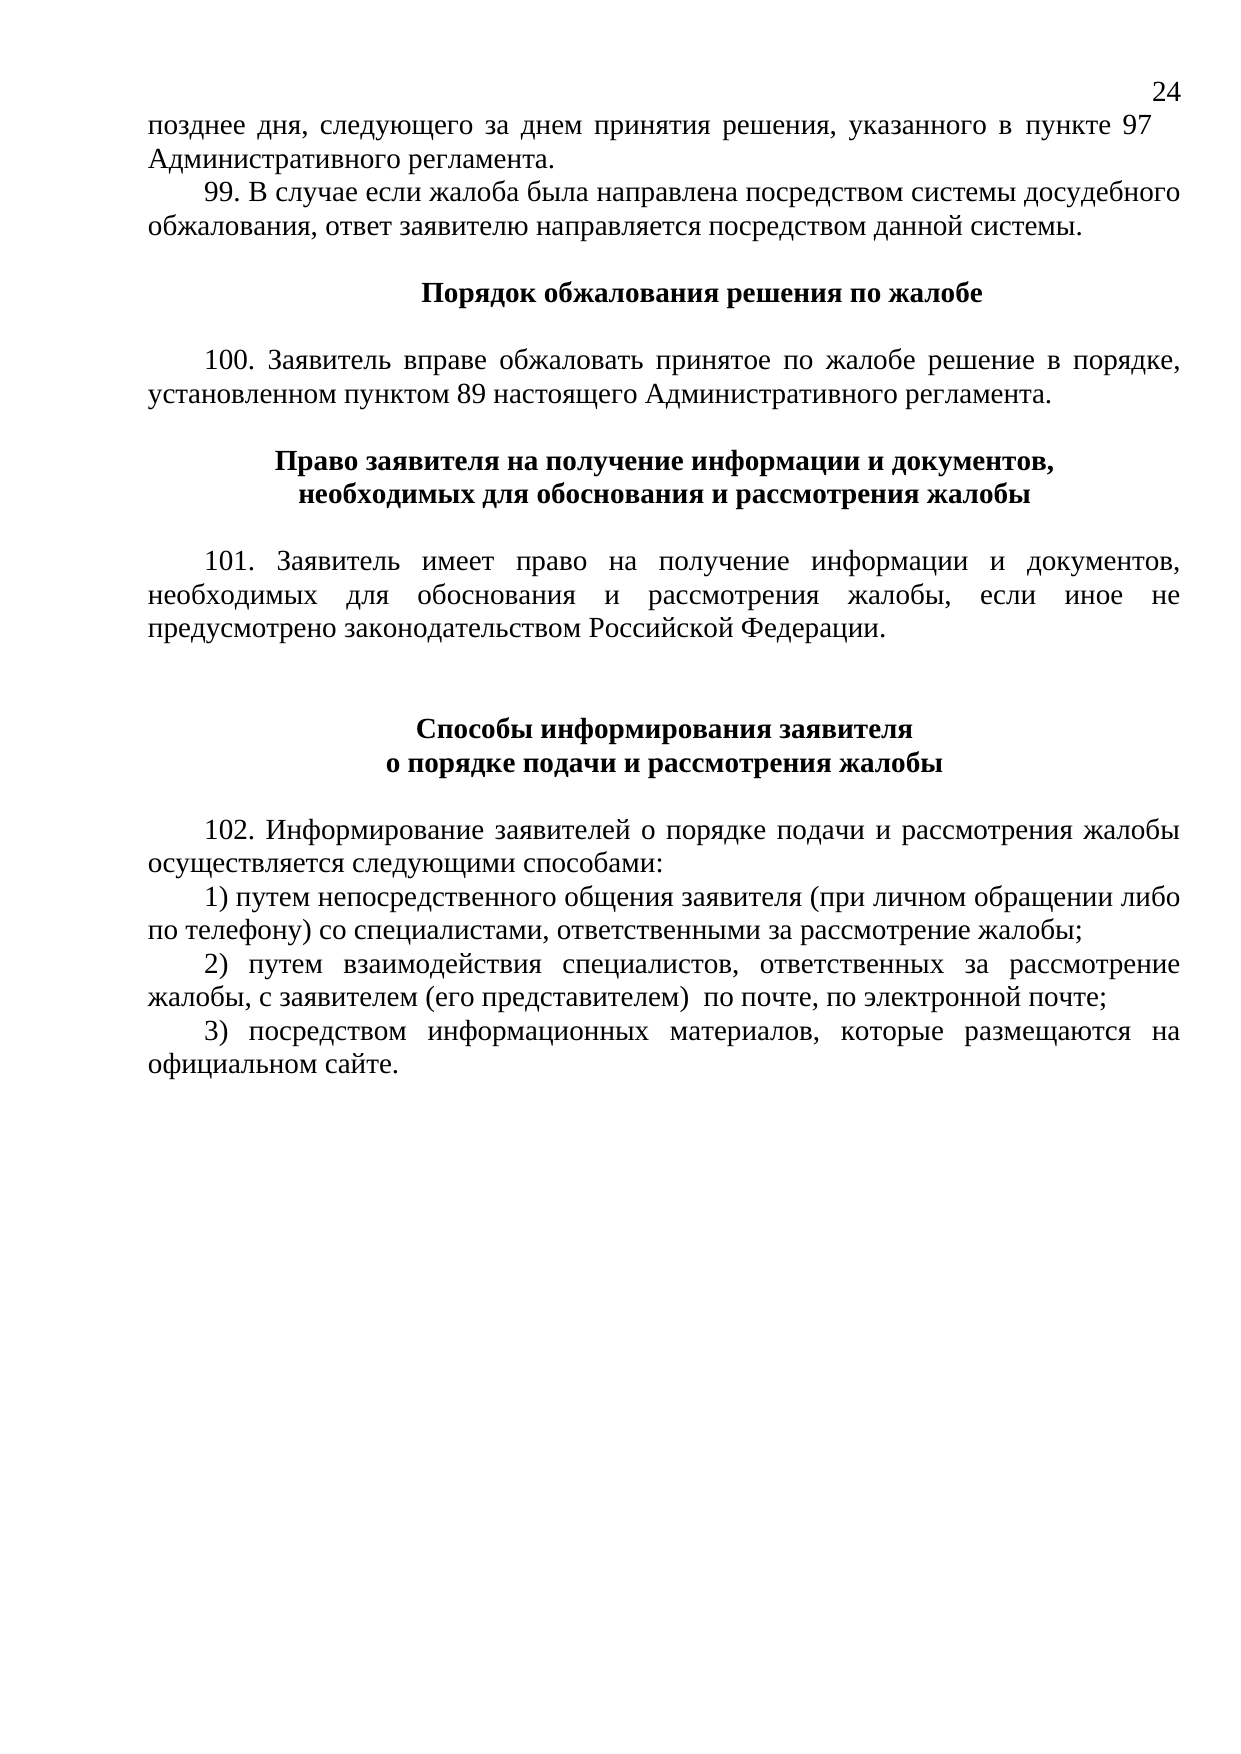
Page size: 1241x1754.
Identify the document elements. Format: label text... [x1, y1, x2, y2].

text о порядке подачи и рассмотрения жалобы [148, 745, 1181, 778]
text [148, 107, 1181, 174]
text 3) посредством информационных материалов, которые размещаются на официальном сайте. [148, 1013, 1181, 1080]
text 99. В случае если жалоба была направлена посредством системы досудебного обжалования, ответ заявителю направляется посредством данной системы. [148, 174, 1181, 242]
text 100. Заявитель вправе обжаловать принятое по жалобе решение в порядке, установленном пунктом 89 настоящего Административного регламента. [148, 342, 1181, 409]
text 101. Заявитель имеет право на получение информации и документов, необходимых для обоснования и рассмотрения жалобы, если иное не предусмотрено законодательством Российской Федерации. [148, 543, 1181, 644]
text необходимых для обоснования и рассмотрения жалобы [148, 476, 1181, 510]
text Способы информирования заявителя [148, 711, 1181, 745]
text 1) путем непосредственного общения заявителя (при личном обращении либо по телефону) со специалистами, ответственными за рассмотрение жалобы; [148, 879, 1181, 946]
text Право заявителя на получение информации и документов, [148, 443, 1181, 476]
text 102. Информирование заявителей о порядке подачи и рассмотрения жалобы осуществляется следующими способами: [148, 812, 1181, 879]
text Порядок обжалования решения по жалобе [148, 275, 1181, 309]
text 2) путем взаимодействия специалистов, ответственных за рассмотрение жалобы, с заявителем (его представителем) по почте, по электронной почте; [148, 946, 1181, 1013]
